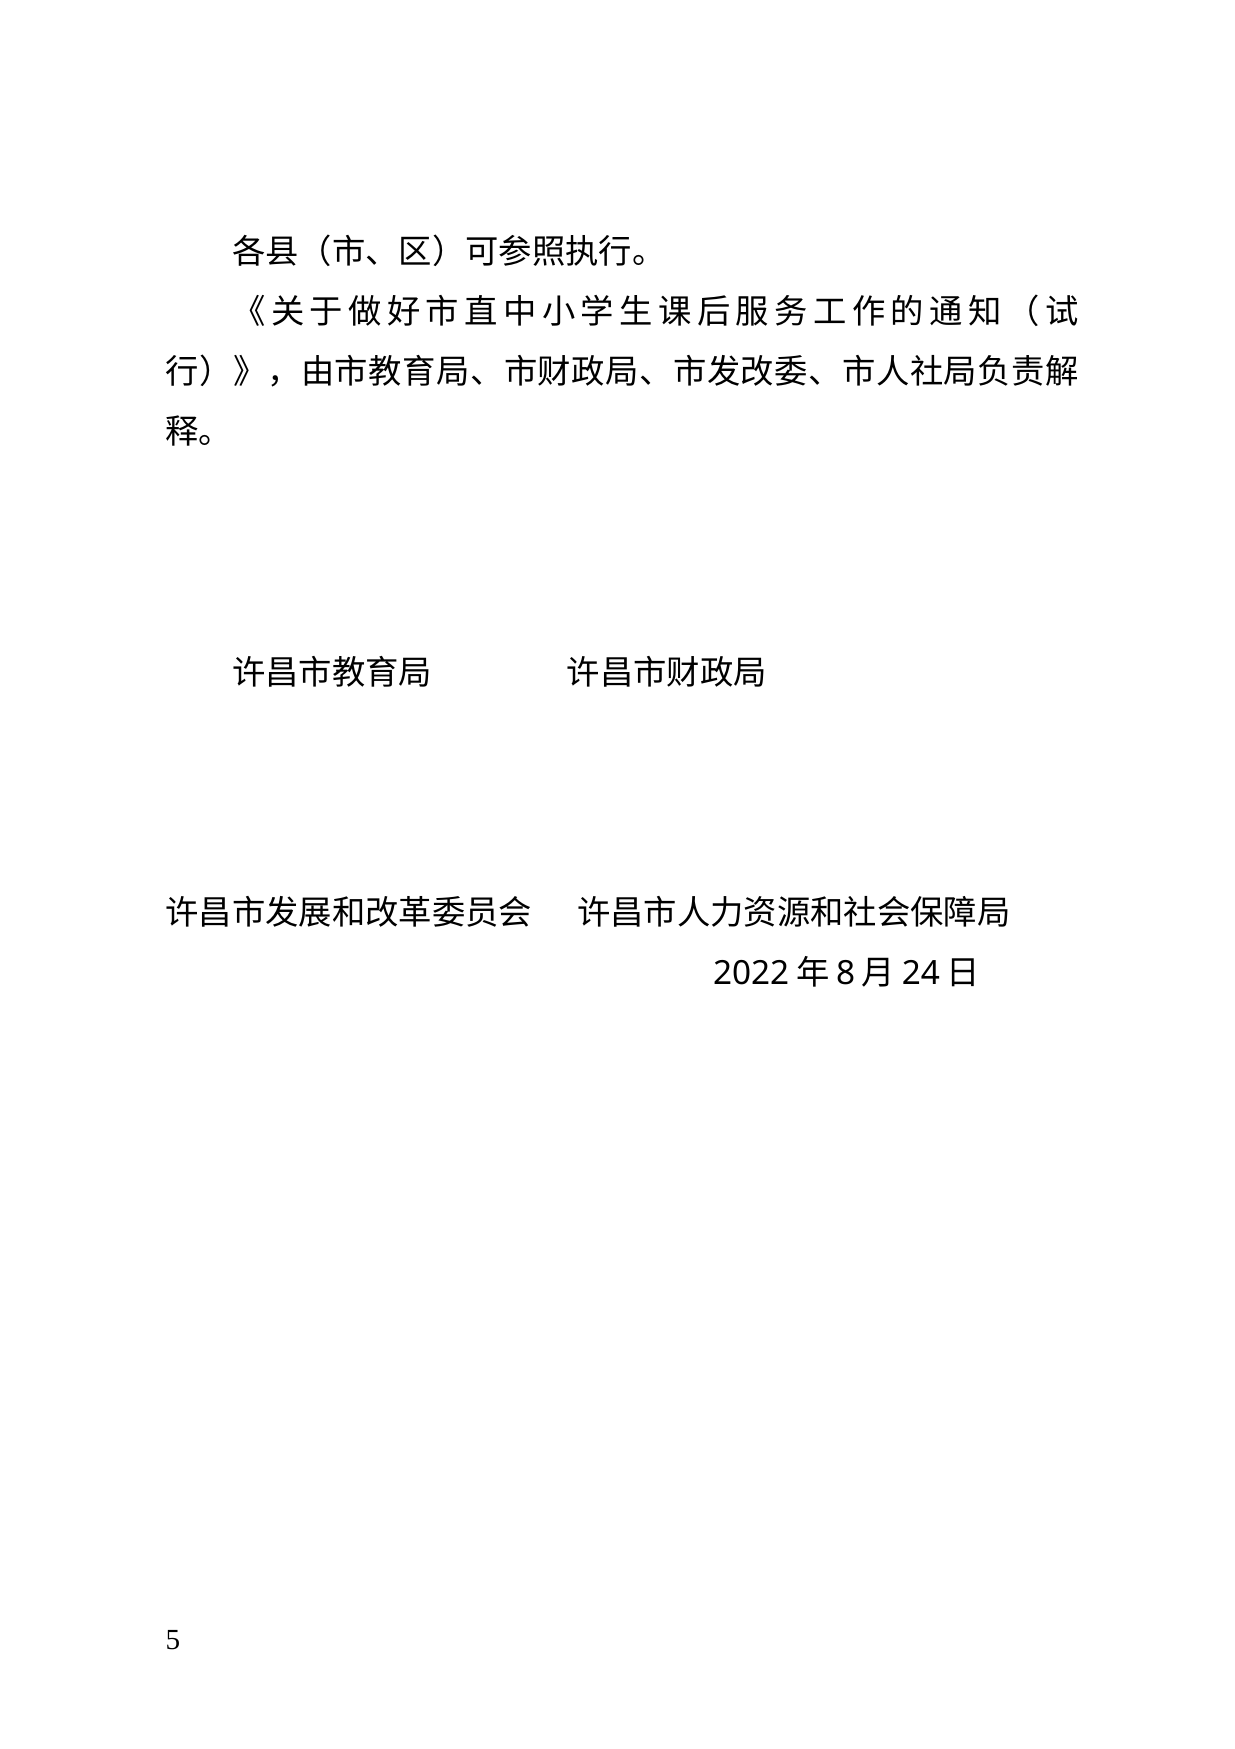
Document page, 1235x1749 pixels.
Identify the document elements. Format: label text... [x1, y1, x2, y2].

text 各县（市、区）可参照执行。 [165, 219, 1081, 279]
text 《关于做好市直中小学生课后服务工作的通知（试行）》，由市教育局、市财政局、市发改委、市人社局负责解释。 [165, 279, 1081, 459]
text 2022年8月24日 [165, 940, 1081, 1000]
text 许昌市教育局 许昌市财政局 [165, 639, 1081, 700]
text 许昌市发展和改革委员会 许昌市人力资源和社会保障局 [165, 880, 1081, 940]
